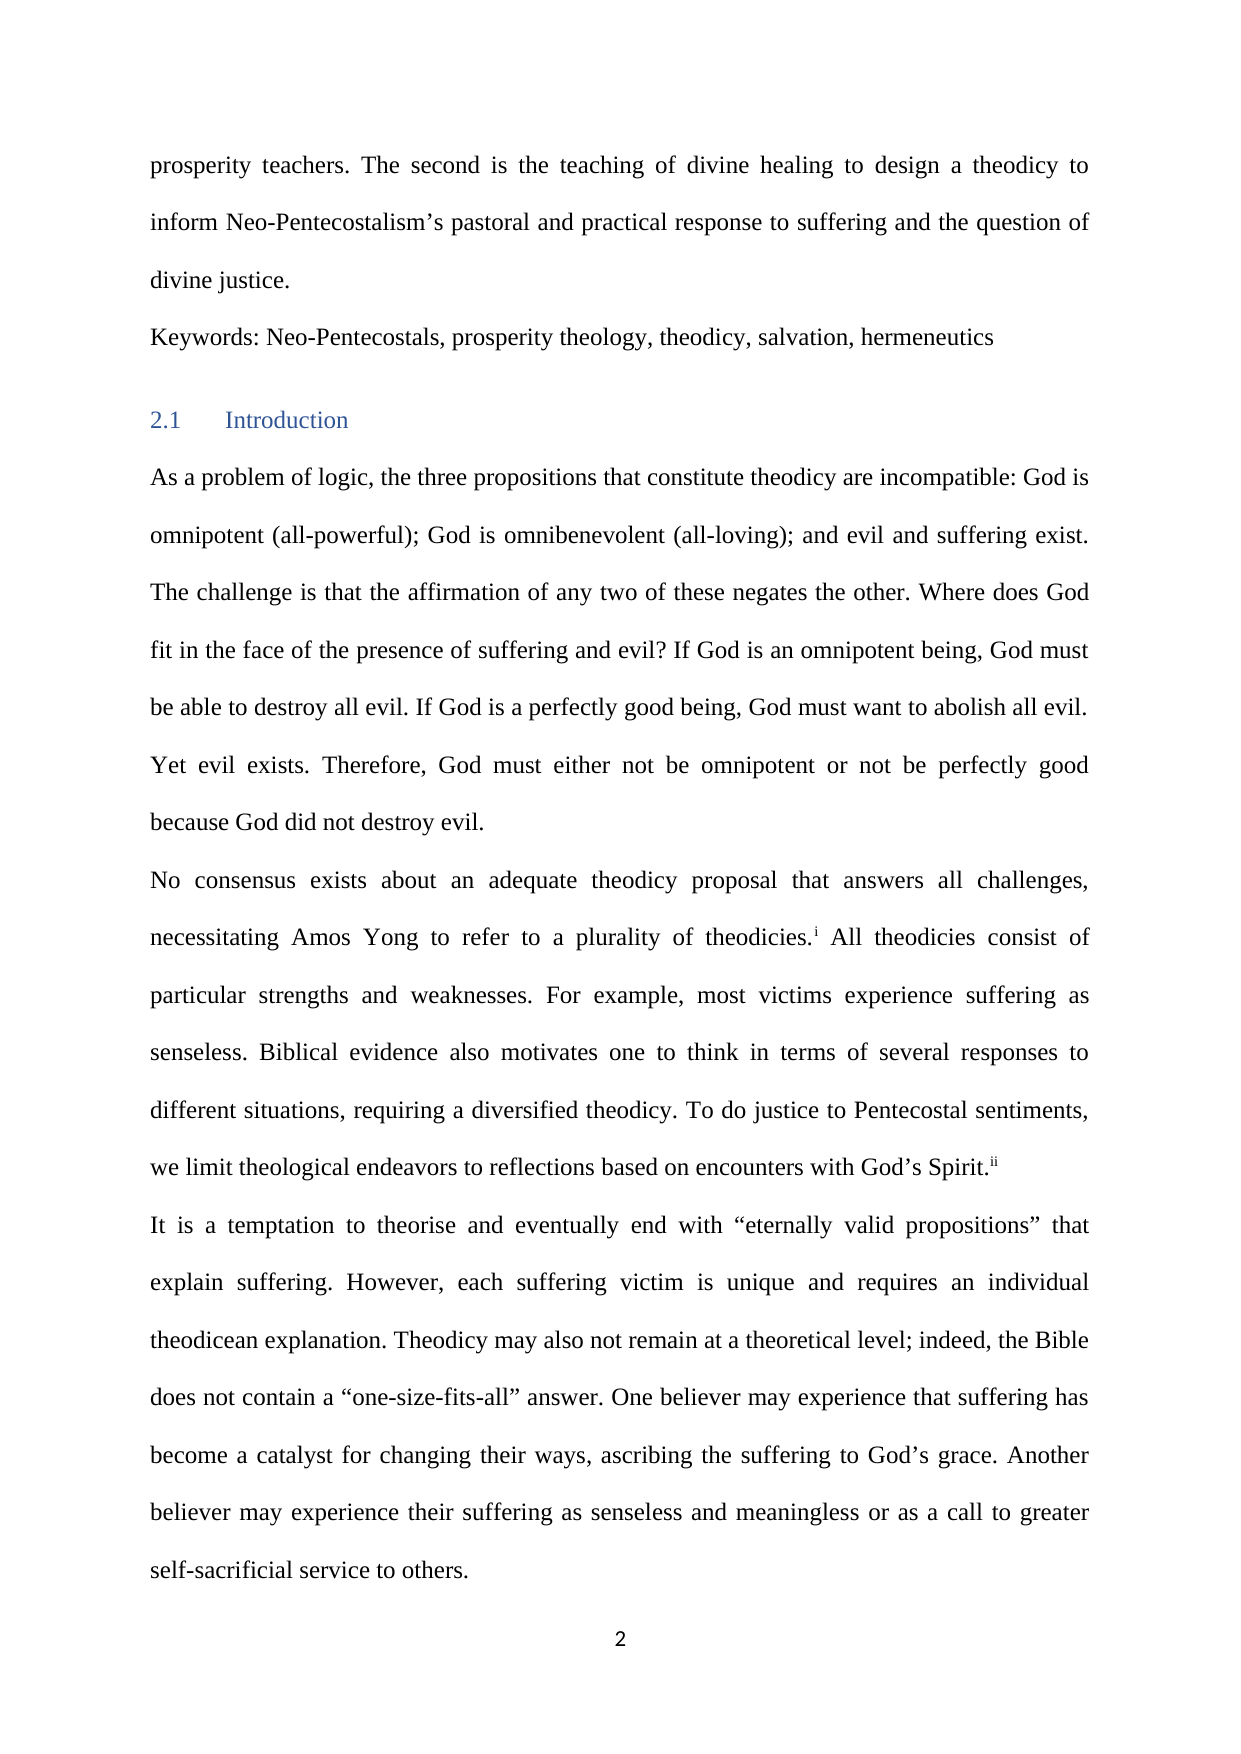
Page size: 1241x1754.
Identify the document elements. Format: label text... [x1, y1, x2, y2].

text No consensus exists about an adequate theodicy proposal that answers all challenges, necessitating Amos Yong to refer to a plurality of theodicies. All theodicies consist of particular strengths and weaknesses. For example, most victims experience suffering as senseless. Biblical evidence also motivates one to think in terms of several responses to different situations, requiring a diversified theodicy. To do justice to Pentecostal sentiments, we limit theological endeavors to reflections based on encounters with God’s Spirit. [150, 865, 1090, 1181]
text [150, 150, 1090, 294]
text As a problem of logic, the three propositions that constitute theodicy are incompatible: God is omnipotent (all-powerful); God is omnibenevolent (all-loving); and evil and suffering exist. The challenge is that the affirmation of any two of these negates the other. Where does God fit in the face of the presence of suffering and evil? If God is an omnipotent being, God must be able to destroy all evil. If God is a perfectly good being, God must want to abolish all evil. Yet evil exists. Therefore, God must either not be omnipotent or not be perfectly good because God did not destroy evil. [150, 462, 1090, 836]
subtitle 2.1 Introduction [150, 405, 1090, 434]
text Keywords: Neo-Pentecostals, prosperity theology, theodicy, salvation, hermeneutics [150, 322, 1090, 351]
text It is a temptation to theorise and eventually end with “eternally valid propositions” that explain suffering. However, each suffering victim is unique and requires an individual theodicean explanation. Theodicy may also not remain at a theoretical level; indeed, the Bible does not contain a “one-size-fits-all” answer. One believer may experience that suffering has become a catalyst for changing their ways, ascribing the suffering to God’s grace. Another believer may experience their suffering as senseless and meaningless or as a call to greater self-sacrificial service to others. [150, 1210, 1090, 1584]
